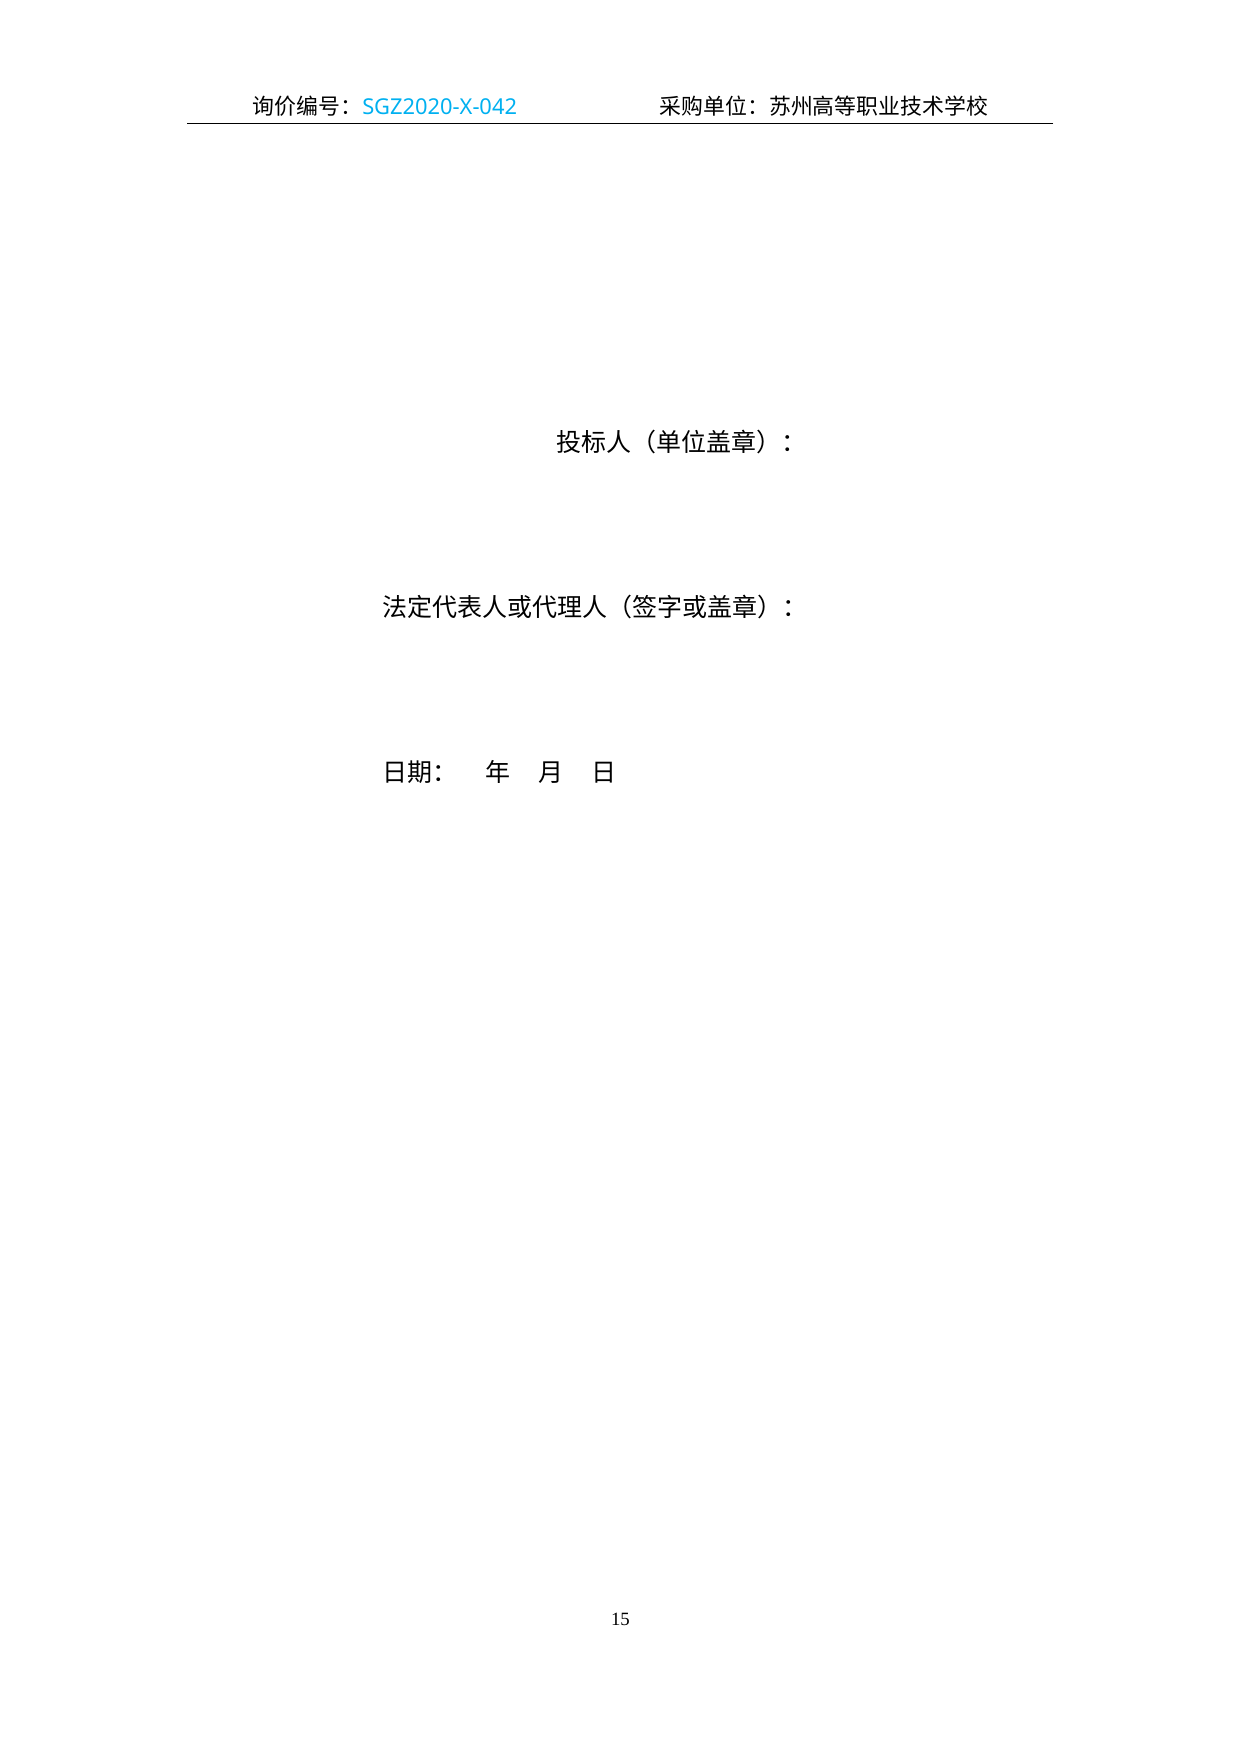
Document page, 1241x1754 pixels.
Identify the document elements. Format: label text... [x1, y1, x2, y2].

text 投标人（单位盖章）： [187, 408, 1053, 473]
text 日期： 年 月 日 [187, 738, 1053, 803]
text 法定代表人或代理人（签字或盖章）： [187, 573, 1053, 638]
